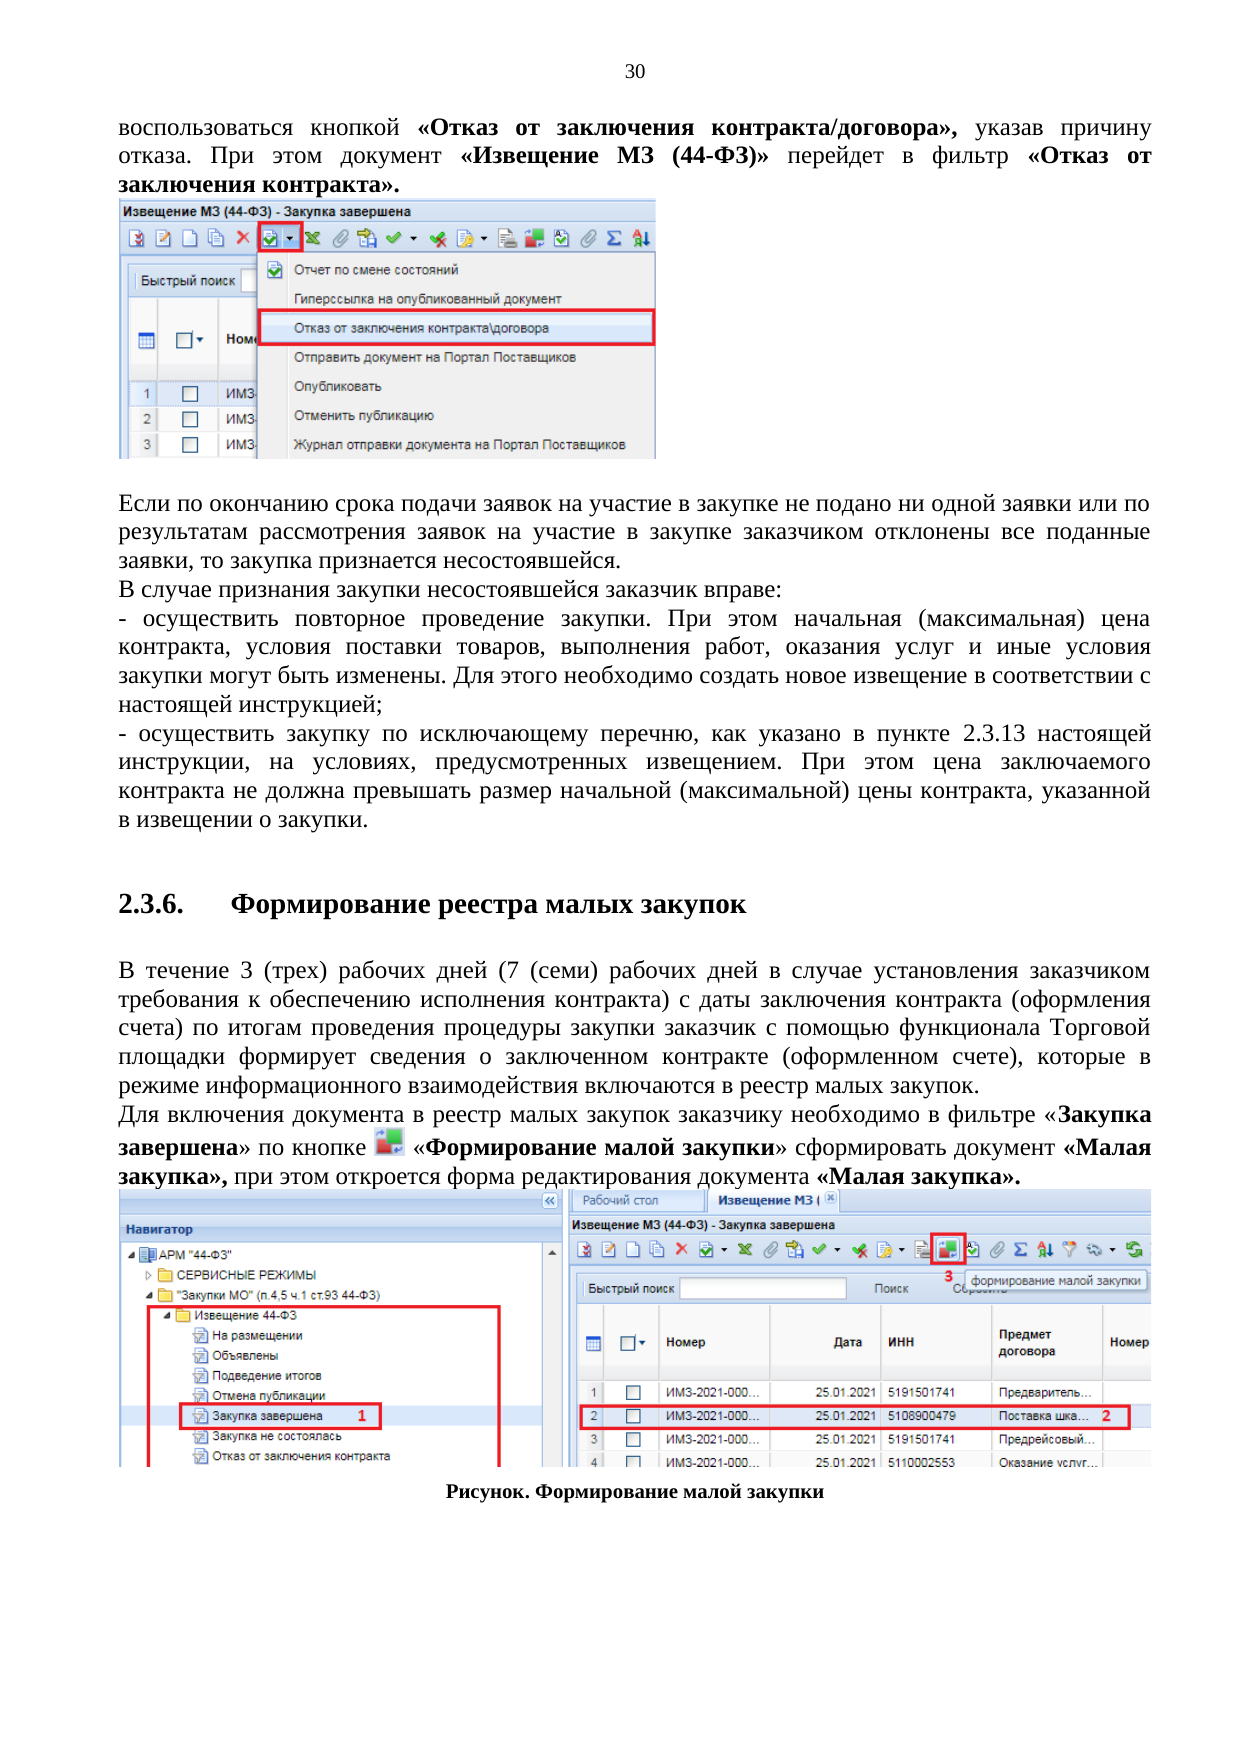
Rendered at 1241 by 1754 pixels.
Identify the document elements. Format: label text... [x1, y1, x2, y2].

text - осуществить повторное проведение закупки. При этом начальная (максимальная) цена контракта, условия поставки товаров, выполнения работ, оказания услуг и иные условия закупки могут быть изменены. Для этого необходимо создать новое извещение в соответствии с настоящей инструкцией; [118, 603, 1152, 718]
text Если по окончанию срока подачи заявок на участие в закупке не подано ни одной заявки или по результатам рассмотрения заявок на участие в закупке заказчиком отклонены все поданные заявки, то закупка признается несостоявшейся. [118, 488, 1152, 574]
text Рисунок. Формирование малой закупки [118, 1479, 1152, 1503]
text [118, 112, 1152, 198]
picture [118, 1189, 1152, 1467]
text В течение 3 (трех) рабочих дней (7 (семи) рабочих дней в случае установления заказчиком требования к обеспечению исполнения контракта) с даты заключения контракта (оформления счета) по итогам проведения процедуры закупки заказчик с помощью функционала Торговой площадки формирует сведения о заключенном контракте (оформленном счете), которые в режиме информационного взаимодействия включаются в реестр малых закупок. [118, 955, 1152, 1099]
text - осуществить закупку по исключающему перечню, как указано в пункте 2.3.13 настоящей инструкции, на условиях, предусмотренных извещением. При этом цена заключаемого контракта не должна превышать размер начальной (максимальной) цены контракта, указанной в извещении о закупки. [118, 718, 1152, 833]
text В случае признания закупки несостоявшейся заказчик вправе: [118, 574, 1152, 603]
text Формирование реестра малых закупок [118, 886, 1152, 920]
picture [373, 1127, 406, 1156]
picture [118, 198, 656, 459]
text Для включения документа в реестр малых закупок заказчику необходимо в фильтре «Закупка завершена» по кнопке «Формирование малой закупки» сформировать документ «Малая закупка», при этом откроется форма редактирования документа «Малая закупка». [118, 1099, 1152, 1189]
